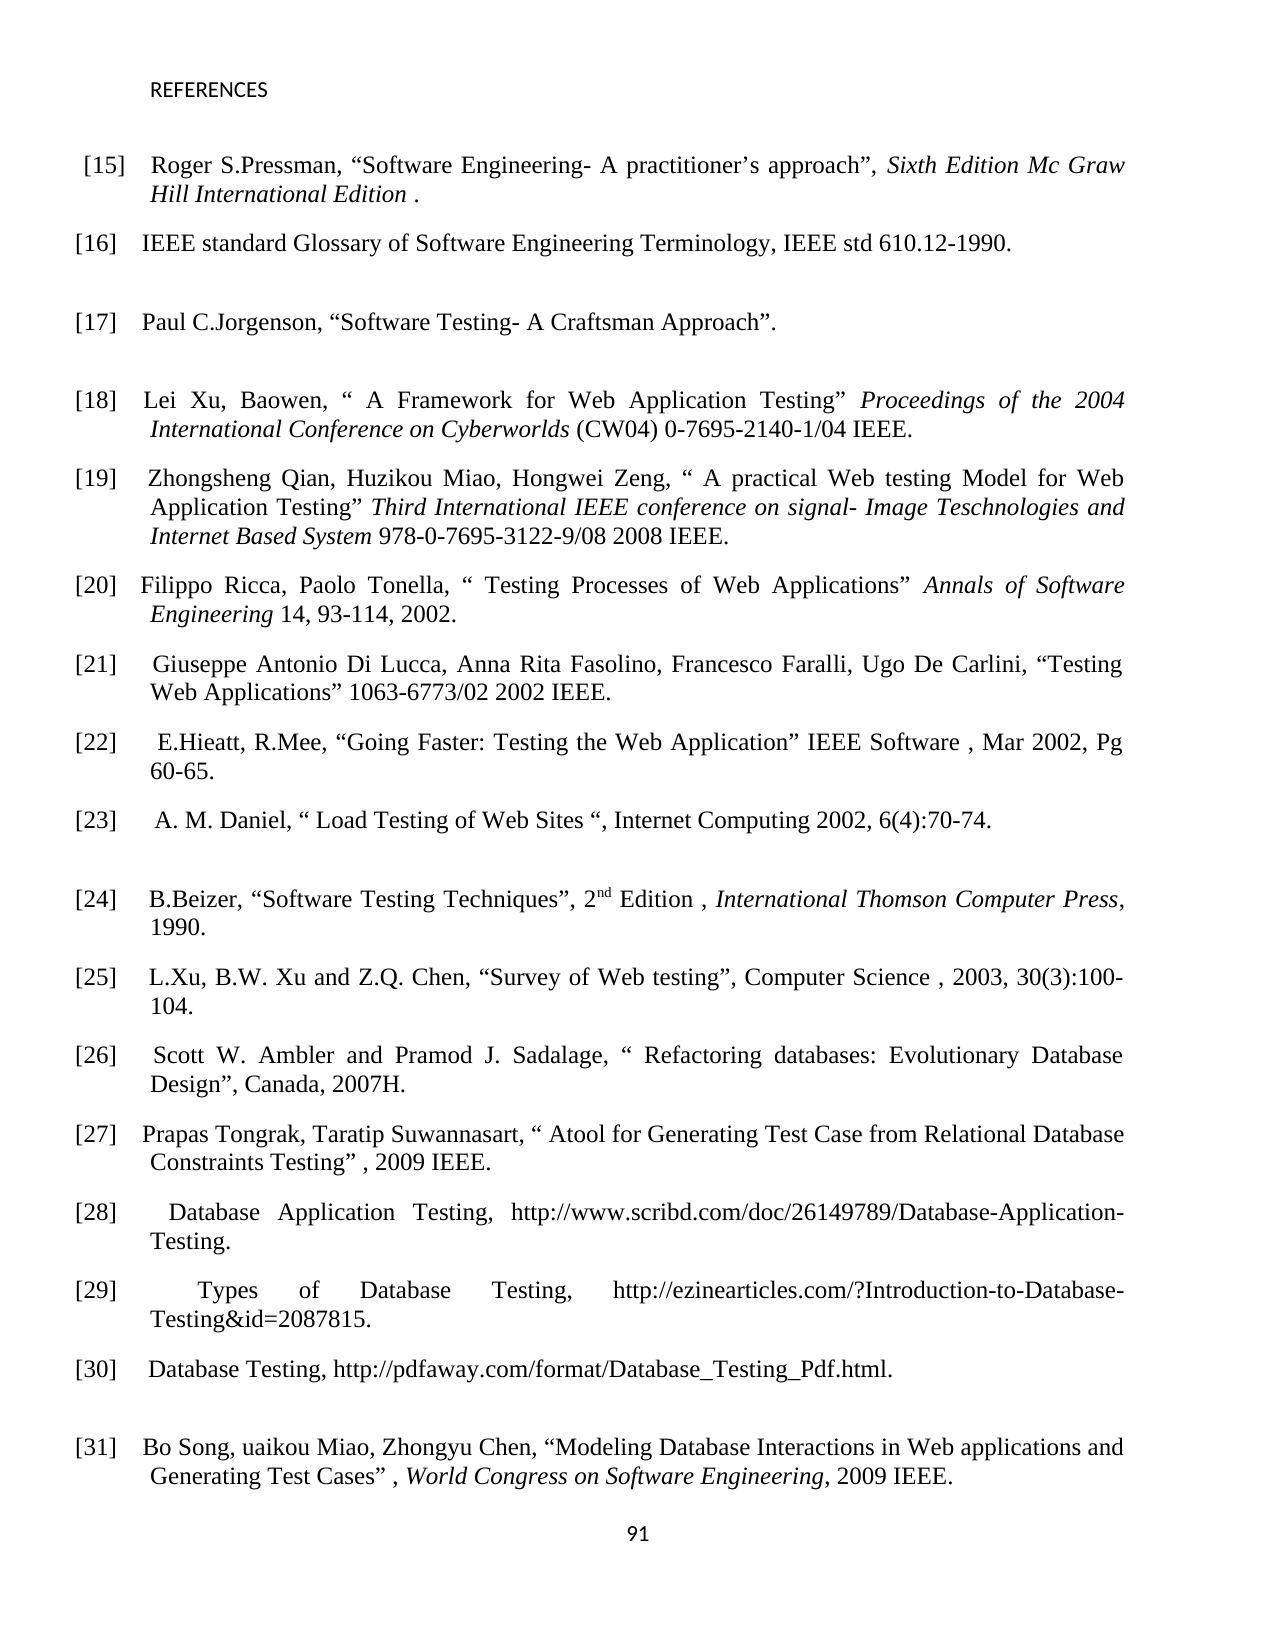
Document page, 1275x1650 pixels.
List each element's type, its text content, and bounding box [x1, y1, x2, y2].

text [16] IEEE standard Glossary of Software Engineering Terminology, IEEE std 610.12-1990. [75, 228, 1125, 257]
text [18] Lei Xu, Baowen, “ A Framework for Web Application Testing” Proceedings of the 2004 International Conference on Cyberworlds (CW04) 0-7695-2140-1/04 IEEE. [75, 385, 1125, 442]
text [19] Zhongsheng Qian, Huzikou Miao, Hongwei Zeng, “ A practical Web testing Model for Web Application Testing” Third International IEEE conference on signal- Image Teschnologies and Internet Based System 978-0-7695-3122-9/08 2008 IEEE. [75, 463, 1125, 549]
text [30] Database Testing, http://pdfaway.com/format/Database_Testing_Pdf.html. [75, 1354, 1125, 1382]
text [17] Paul C.Jorgenson, “Software Testing- A Craftsman Approach”. [75, 307, 1125, 335]
text [29] Types of Database Testing, http://ezinearticles.com/?Introduction-to-Database-Testing&id=2087815. [75, 1275, 1125, 1333]
text [22] E.Hieatt, R.Mee, “Going Faster: Testing the Web Application” IEEE Software , Mar 2002, Pg 60-65. [75, 727, 1125, 784]
text [25] L.Xu, B.W. Xu and Z.Q. Chen, “Survey of Web testing”, Computer Science , 2003, 30(3):100-104. [75, 962, 1125, 1019]
text [23] A. M. Daniel, “ Load Testing of Web Sites “, Internet Computing 2002, 6(4):70-74. [75, 805, 1125, 834]
text [28] Database Application Testing, http://www.scribd.com/doc/26149789/Database-Application-Testing. [75, 1197, 1125, 1254]
text [26] Scott W. Ambler and Pramod J. Sadalage, “ Refactoring databases: Evolutionary Database Design”, Canada, 2007H. [75, 1040, 1125, 1098]
text [21] Giuseppe Antonio Di Lucca, Anna Rita Fasolino, Francesco Faralli, Ugo De Carlini, “Testing Web Applications” 1063-6773/02 2002 IEEE. [75, 649, 1125, 706]
text [24] B.Beizer, “Software Testing Techniques”, 2nd Edition , International Thomson Computer Press, 1990. [75, 884, 1125, 941]
text [20] Filippo Ricca, Paolo Tonella, “ Testing Processes of Web Applications” Annals of Software Engineering 14, 93-114, 2002. [75, 570, 1125, 628]
text [27] Prapas Tongrak, Taratip Suwannasart, “ Atool for Generating Test Case from Relational Database Constraints Testing” , 2009 IEEE. [75, 1119, 1125, 1176]
text [15] Roger S.Pressman, “Software Engineering- A practitioner’s approach”, Sixth Edition Mc Graw Hill International Edition . [75, 150, 1125, 207]
text [31] Bo Song, uaikou Miao, Zhongyu Chen, “Modeling Database Interactions in Web applications and Generating Test Cases” , World Congress on Software Engineering, 2009 IEEE. [75, 1432, 1125, 1489]
